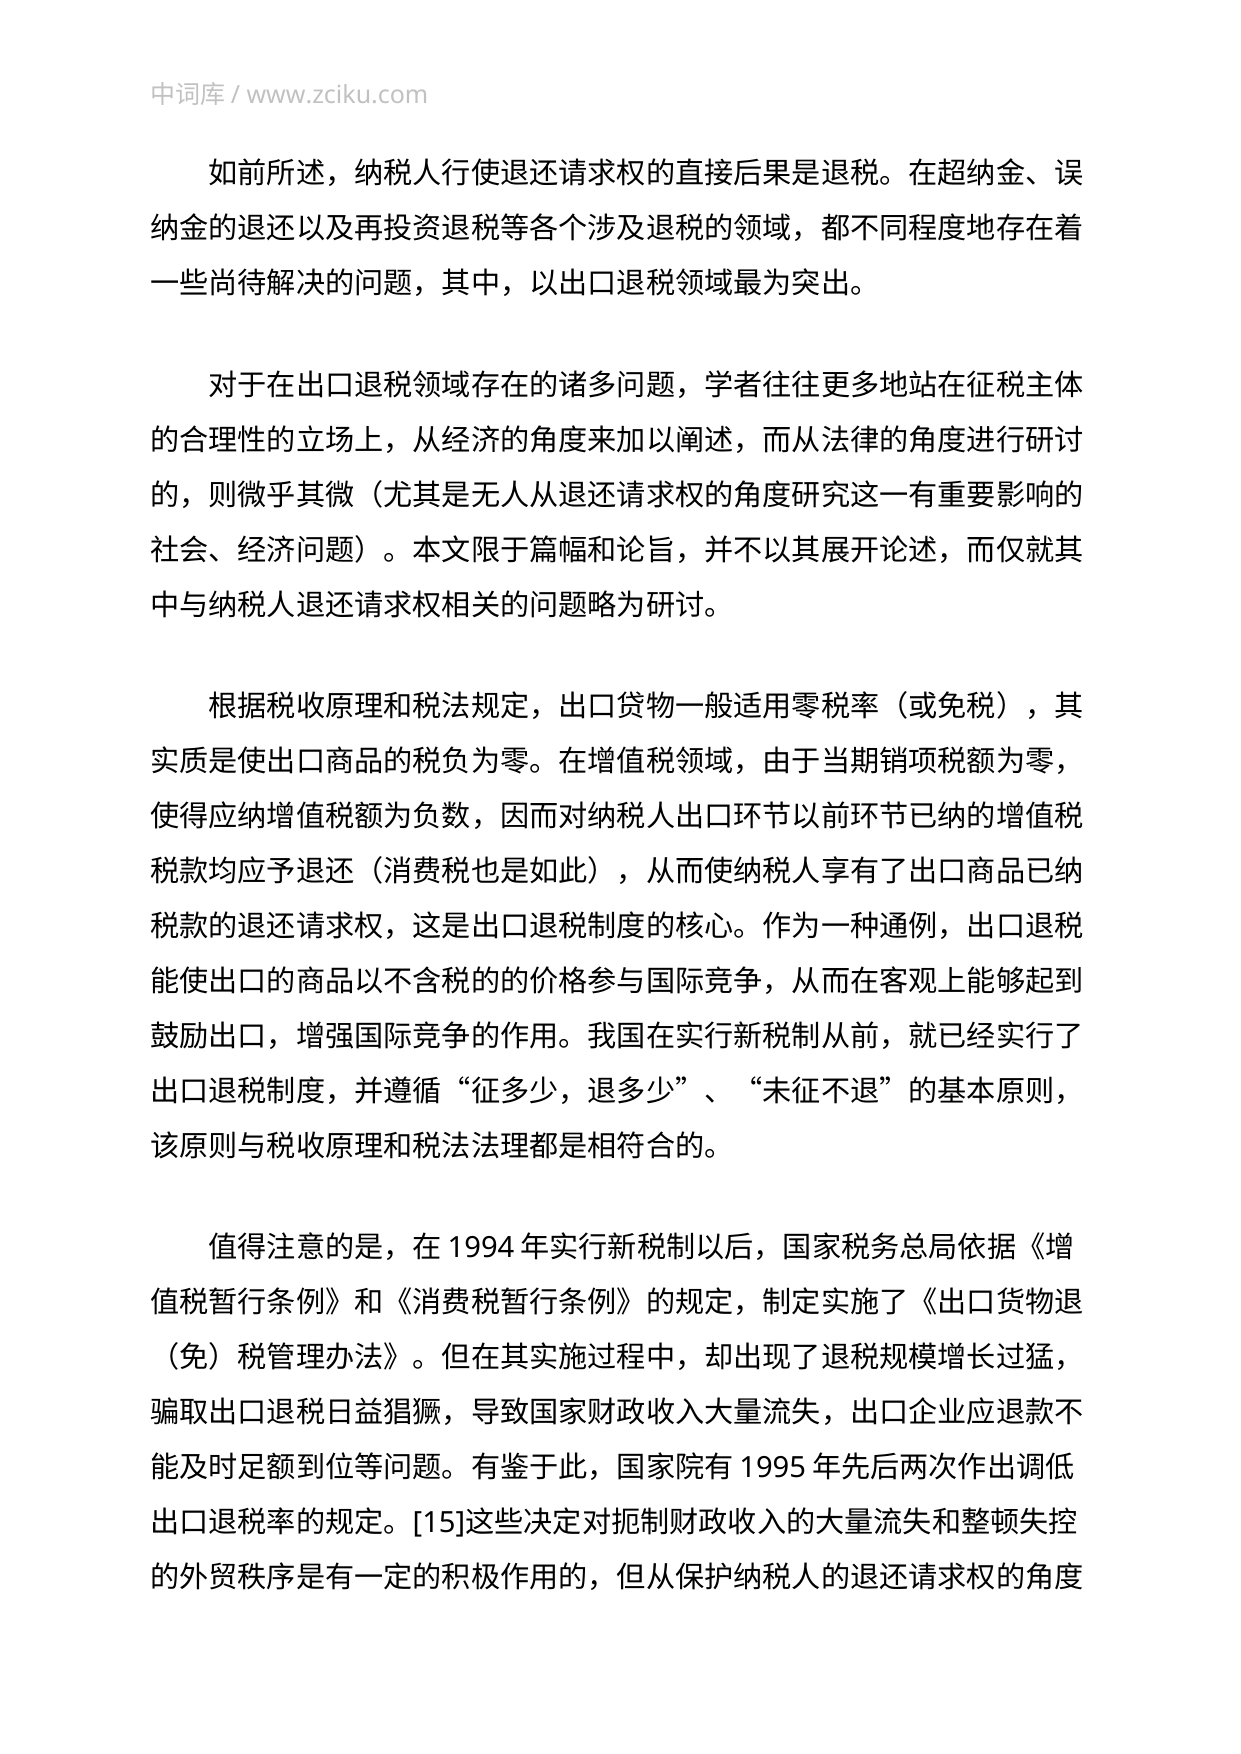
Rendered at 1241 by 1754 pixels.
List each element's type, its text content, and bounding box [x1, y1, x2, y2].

text 根据税收原理和税法规定，出口贷物一般适用零税率（或免税），其实质是使出口商品的税负为零。在增值税领域，由于当期销项税额为零，使得应纳增值税额为负数，因而对纳税人出口环节以前环节已纳的增值税税款均应予退还（消费税也是如此），从而使纳税人享有了出口商品已纳税款的退还请求权，这是出口退税制度的核心。作为一种通例，出口退税能使出口的商品以不含税的的价格参与国际竞争，从而在客观上能够起到鼓励出口，增强国际竞争的作用。我国在实行新税制从前，就已经实行了出口退税制度，并遵循“征多少，退多少”、“未征不退”的基本原则，该原则与税收原理和税法法理都是相符合的。 [150, 683, 1090, 1164]
text 如前所述，纳税人行使退还请求权的直接后果是退税。在超纳金、误纳金的退还以及再投资退税等各个涉及退税的领域，都不同程度地存在着一些尚待解决的问题，其中，以出口退税领域最为突出。 [150, 150, 1090, 302]
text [150, 1224, 1090, 1596]
text 对于在出口退税领域存在的诸多问题，学者往往更多地站在征税主体的合理性的立场上，从经济的角度来加以阐述，而从法律的角度进行研讨的，则微乎其微（尤其是无人从退还请求权的角度研究这一有重要影响的社会、经济问题）。本文限于篇幅和论旨，并不以其展开论述，而仅就其中与纳税人退还请求权相关的问题略为研讨。 [150, 362, 1090, 623]
